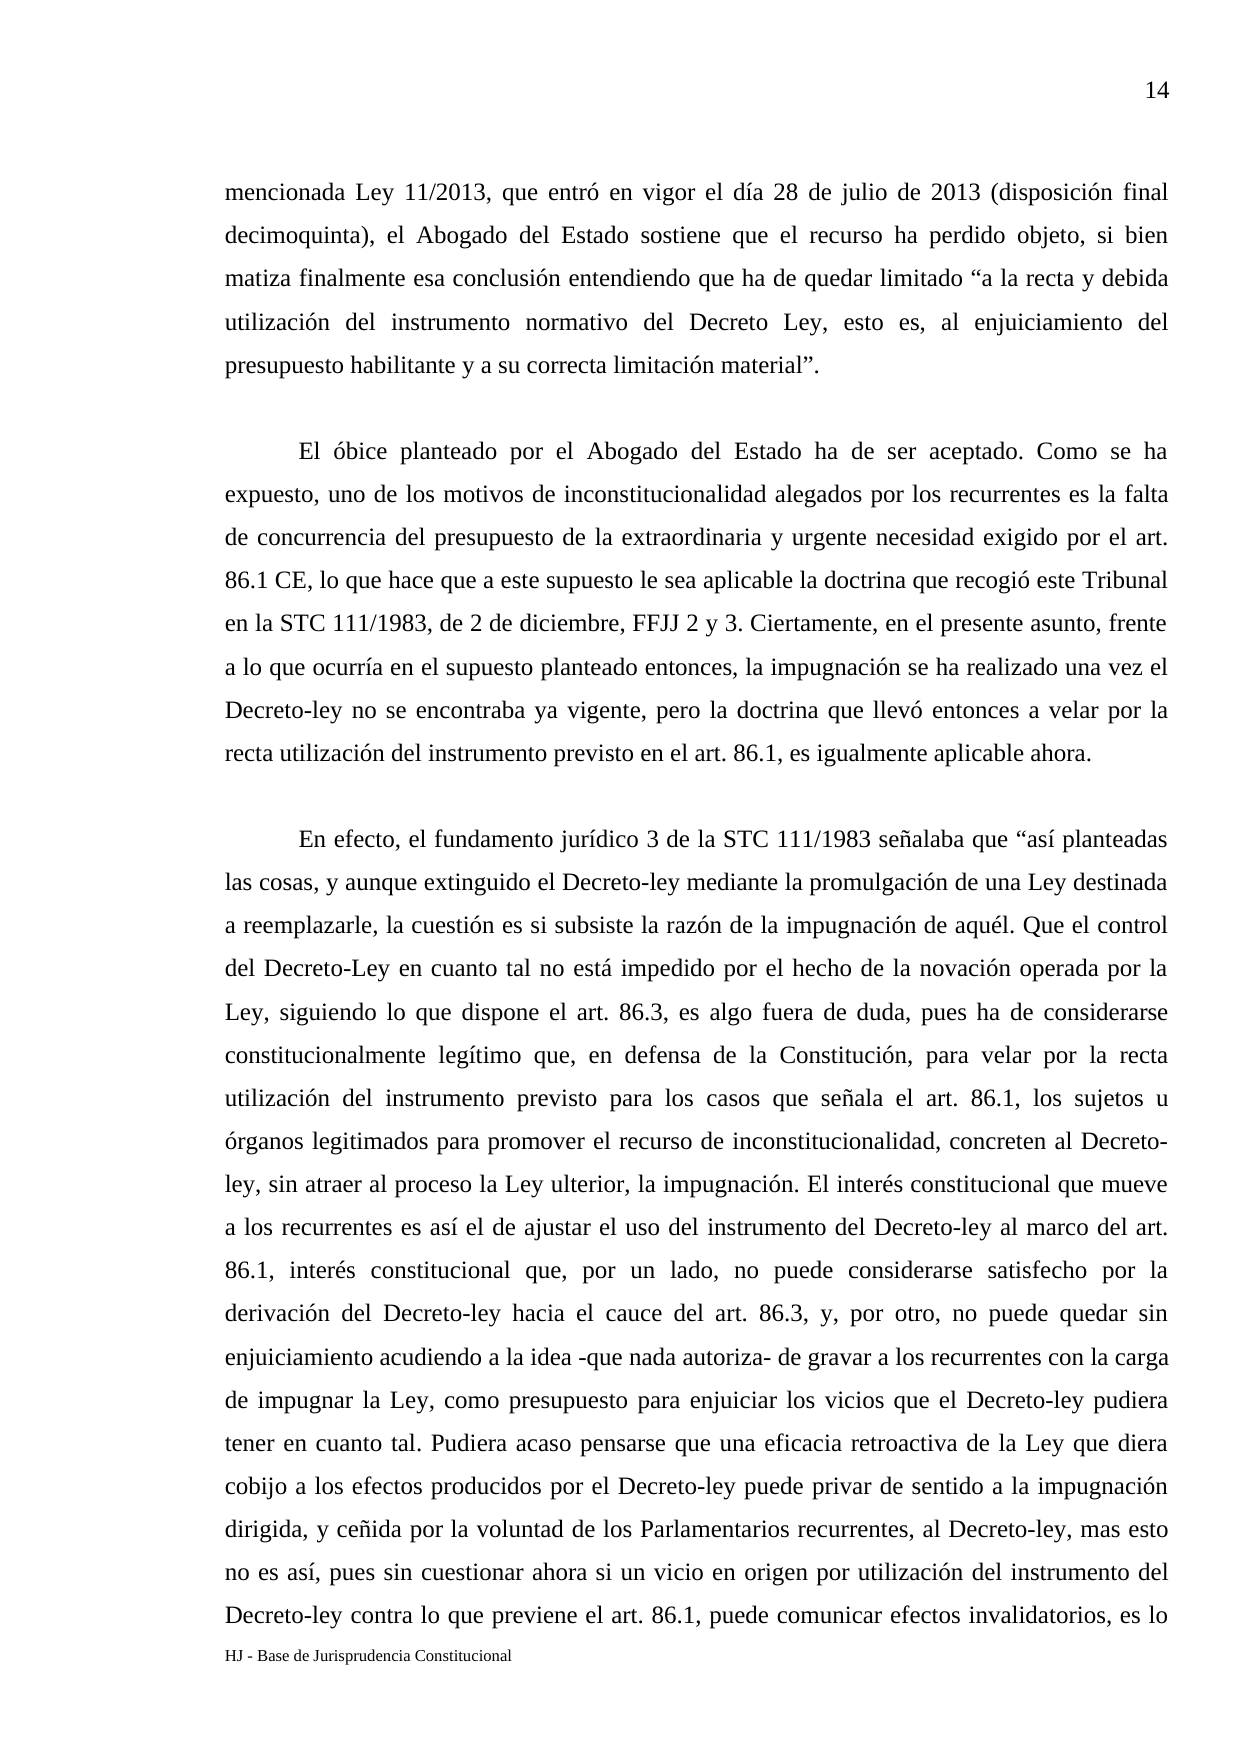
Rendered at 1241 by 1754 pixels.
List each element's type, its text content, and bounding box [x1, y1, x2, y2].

text El óbice planteado por el Abogado del Estado ha de ser aceptado. Como se ha expuesto, uno de los motivos de inconstitucionalidad alegados por los recurrentes es la falta de concurrencia del presupuesto de la extraordinaria y urgente necesidad exigido por el art. 86.1 CE, lo que hace que a este supuesto le sea aplicable la doctrina que recogió este Tribunal en la STC 111/1983, de 2 de diciembre, FFJJ 2 y 3. Ciertamente, en el presente asunto, frente a lo que ocurría en el supuesto planteado entonces, la impugnación se ha realizado una vez el Decreto-ley no se encontraba ya vigente, pero la doctrina que llevó entonces a velar por la recta utilización del instrumento previsto en el art. 86.1, es igualmente aplicable ahora. [224, 436, 1169, 767]
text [224, 824, 1169, 1629]
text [224, 177, 1169, 378]
